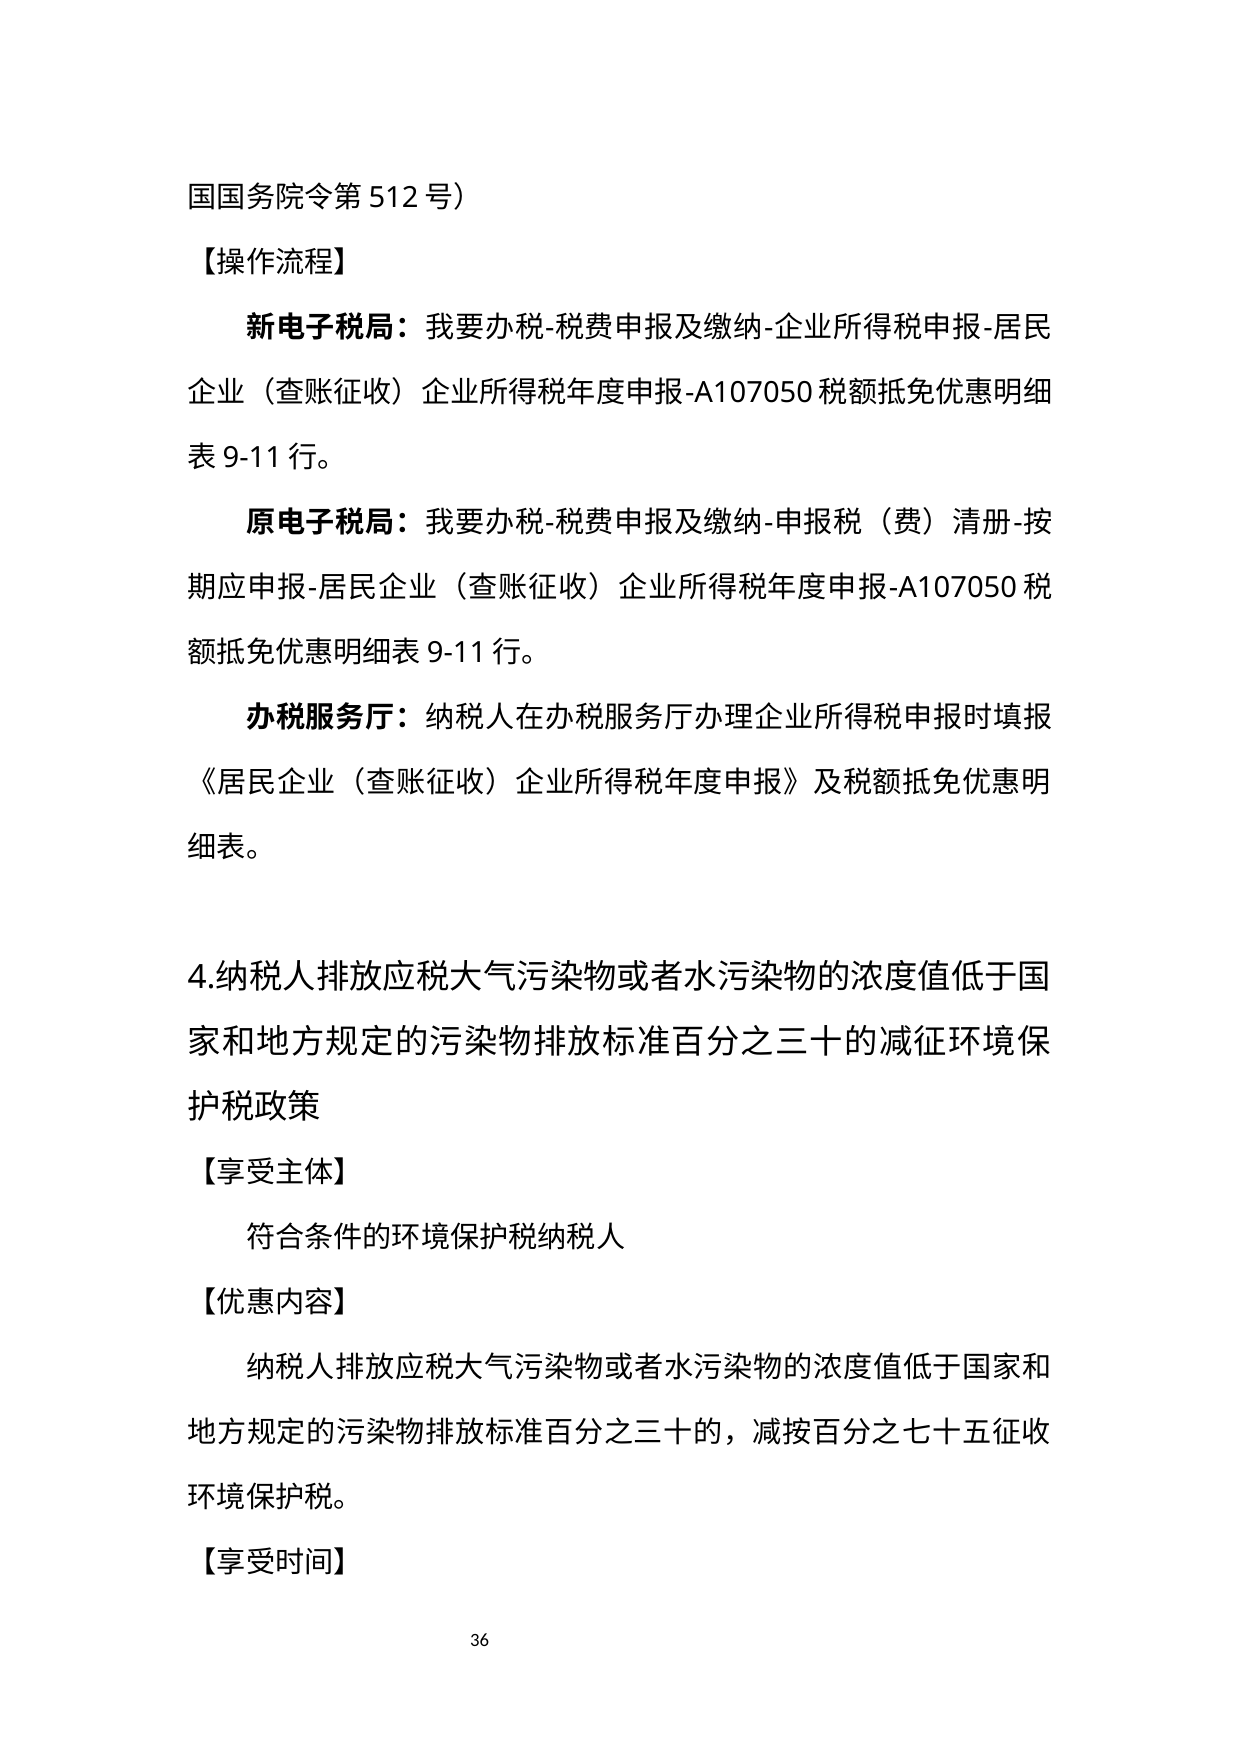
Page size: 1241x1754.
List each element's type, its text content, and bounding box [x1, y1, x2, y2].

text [187, 162, 1053, 227]
text 【操作流程】 [187, 227, 1053, 292]
text 纳税人排放应税大气污染物或者水污染物的浓度值低于国家和地方规定的污染物排放标准百分之三十的，减按百分之七十五征收环境保护税。 [187, 1332, 1053, 1527]
text 【优惠内容】 [187, 1267, 1053, 1332]
text 符合条件的环境保护税纳税人 [187, 1202, 1053, 1267]
text 【享受主体】 [187, 1137, 1053, 1202]
text 新电子税局：我要办税-税费申报及缴纳-企业所得税申报-居民企业（查账征收）企业所得税年度申报-A107050税额抵免优惠明细表9-11行。 [187, 292, 1053, 487]
text 【享受时间】 [187, 1527, 1053, 1592]
subtitle 4.纳税人排放应税大气污染物或者水污染物的浓度值低于国家和地方规定的污染物排放标准百分之三十的减征环境保护税政策 [187, 942, 1053, 1137]
text 办税服务厅：纳税人在办税服务厅办理企业所得税申报时填报《居民企业（查账征收）企业所得税年度申报》及税额抵免优惠明细表。 [187, 682, 1053, 877]
text 原电子税局：我要办税-税费申报及缴纳-申报税（费）清册-按期应申报-居民企业（查账征收）企业所得税年度申报-A107050税额抵免优惠明细表9-11行。 [187, 487, 1053, 682]
